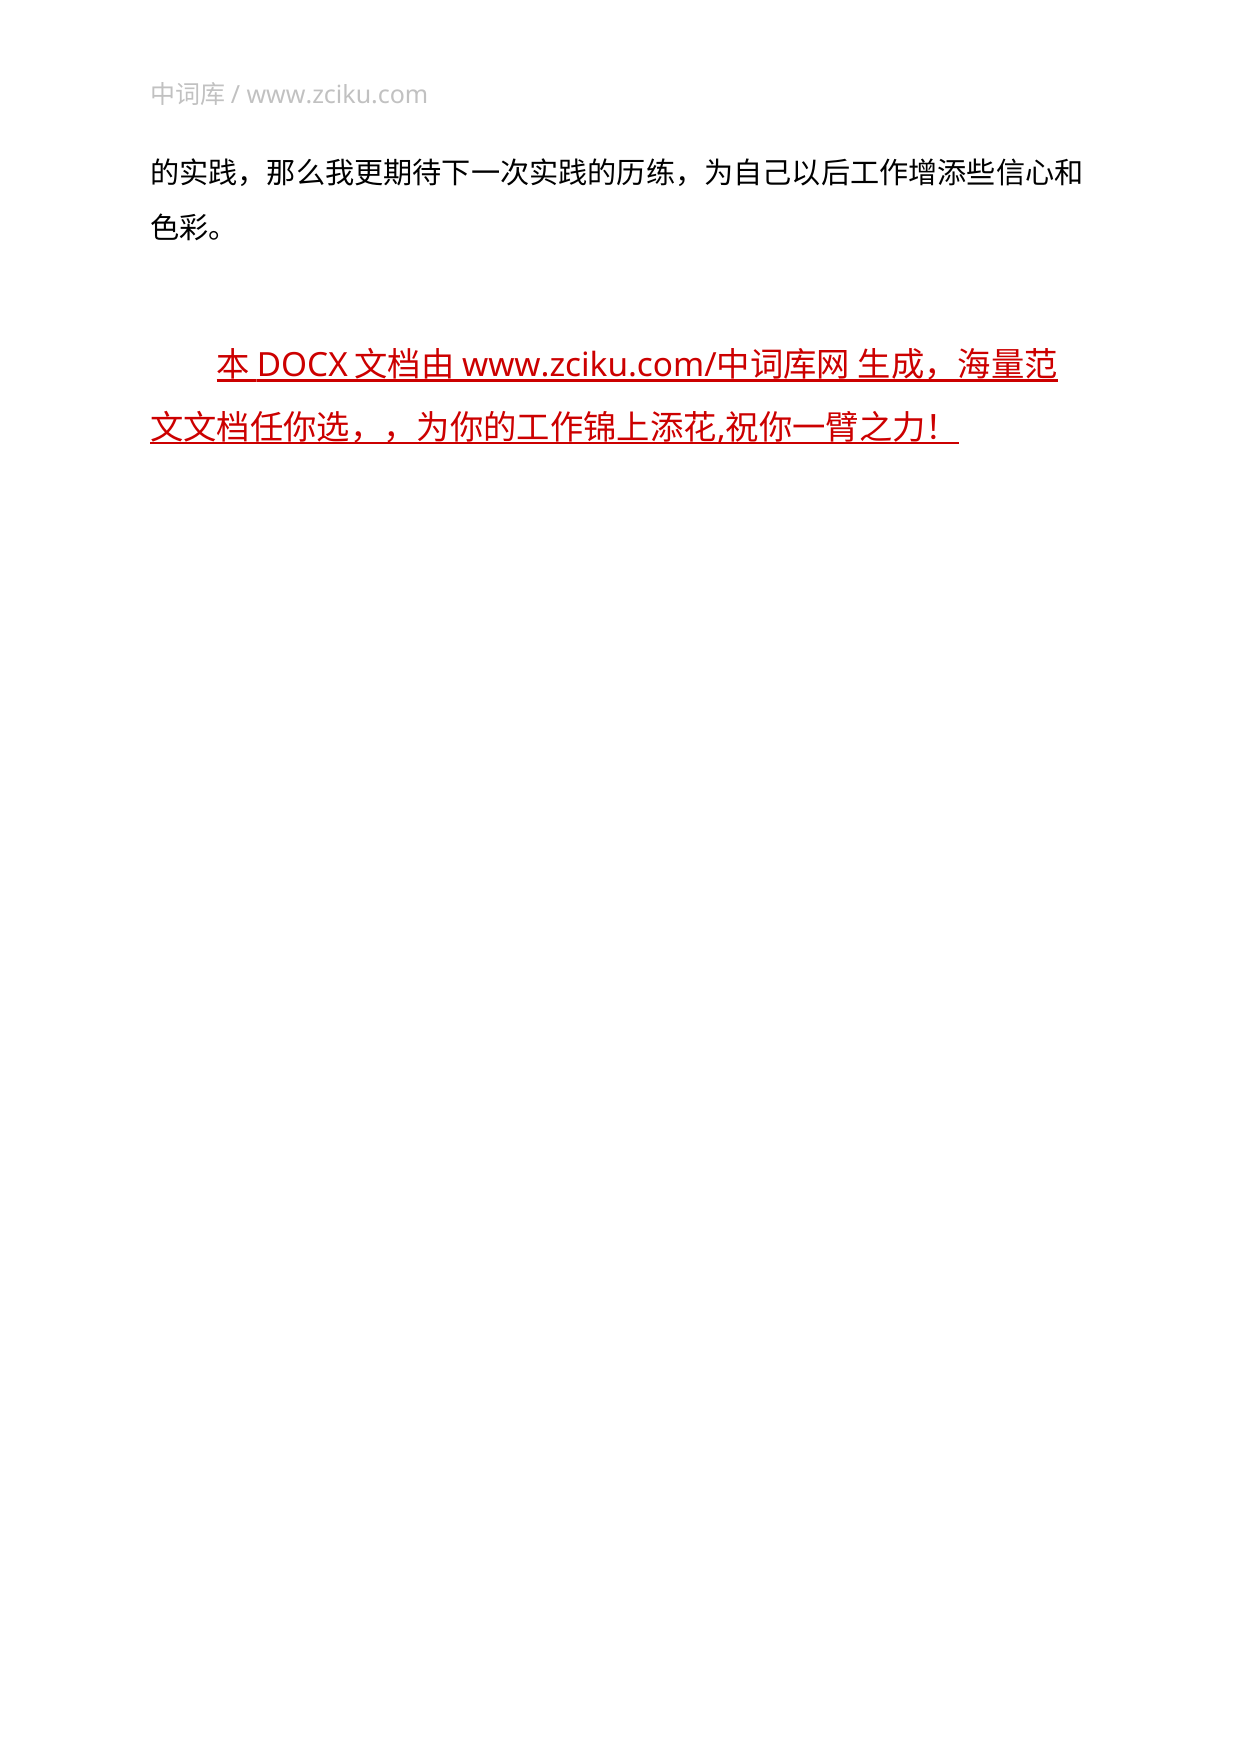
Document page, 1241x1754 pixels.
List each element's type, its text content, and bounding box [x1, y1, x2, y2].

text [150, 150, 1090, 247]
text 本DOCX文档由 www.zciku.com/中词库网 生成，海量范文文档任你选，，为你的工作锦上添花,祝你一臂之力！ [150, 338, 1090, 449]
